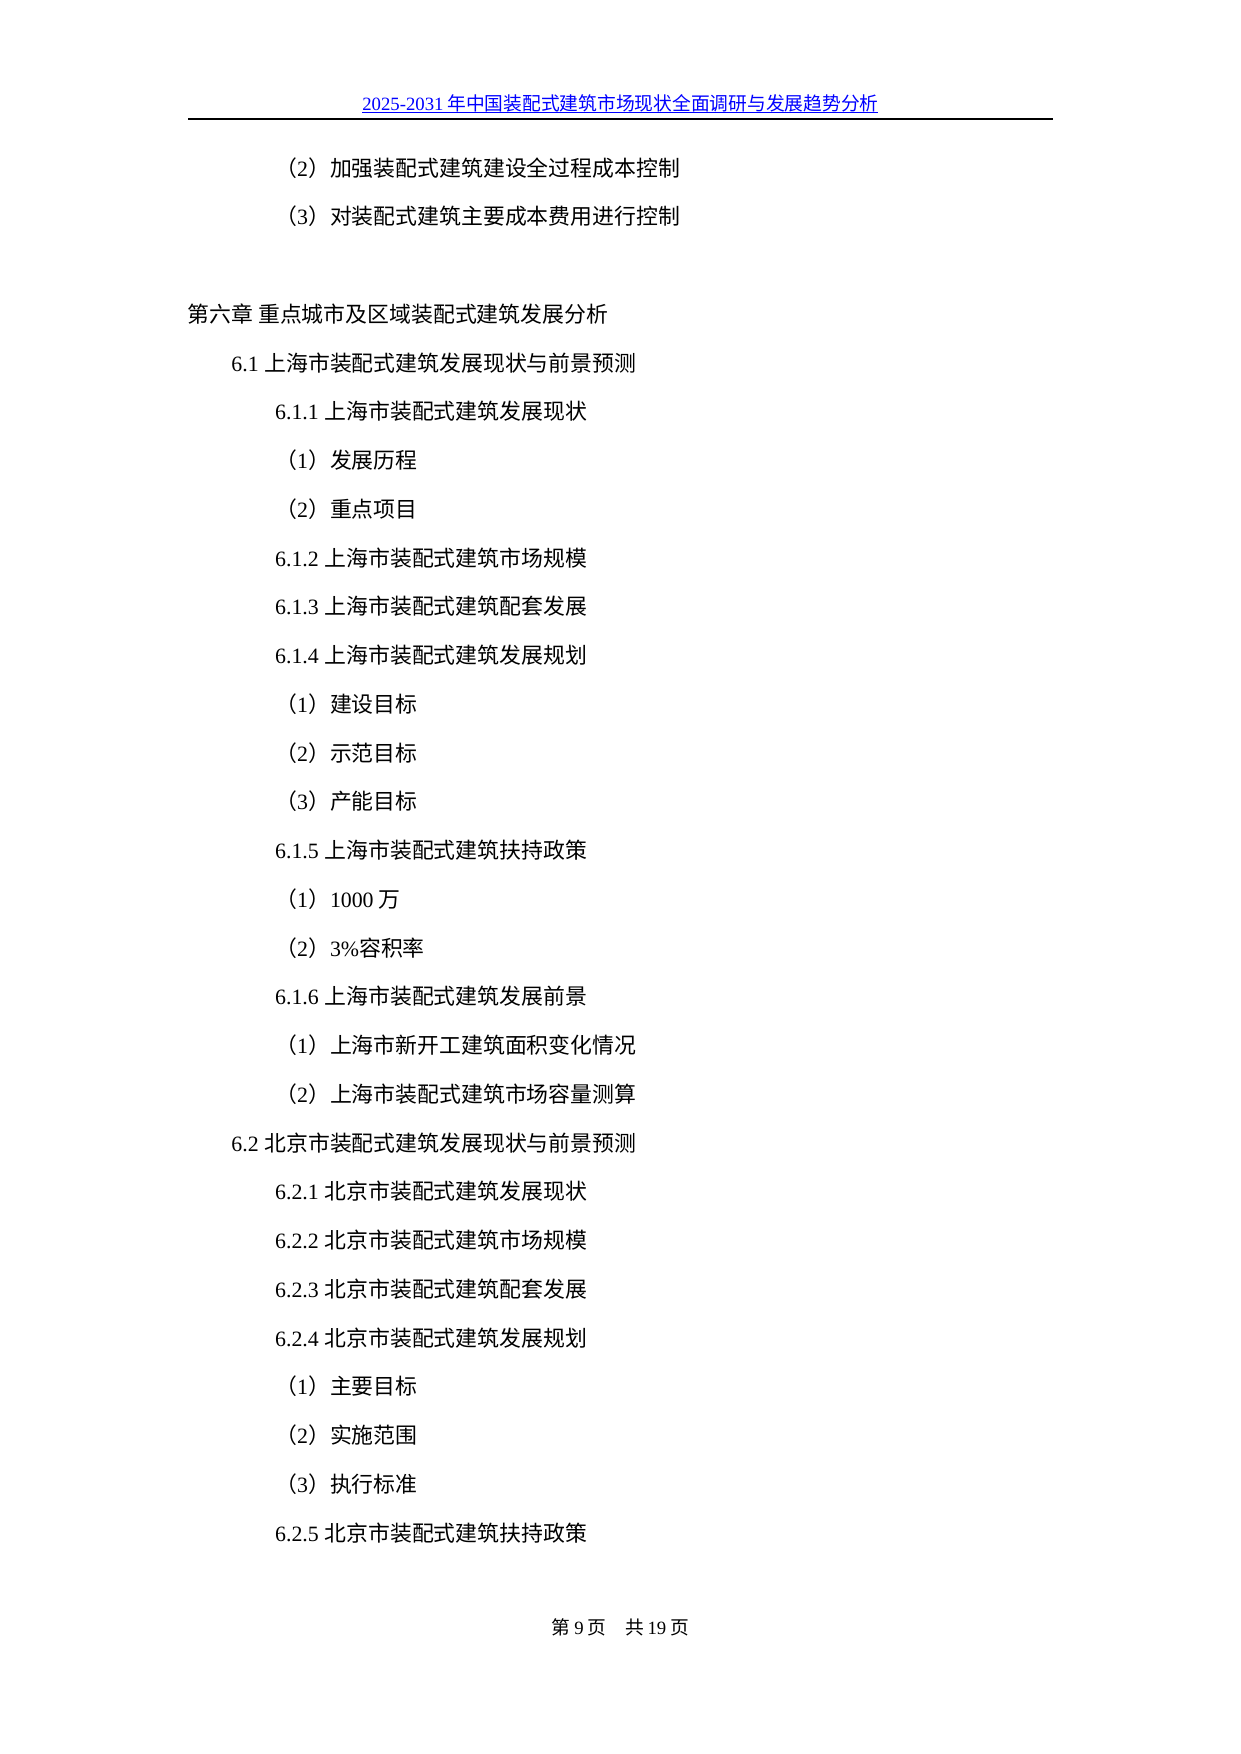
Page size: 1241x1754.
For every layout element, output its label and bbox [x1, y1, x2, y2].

text [187, 150, 1053, 1548]
